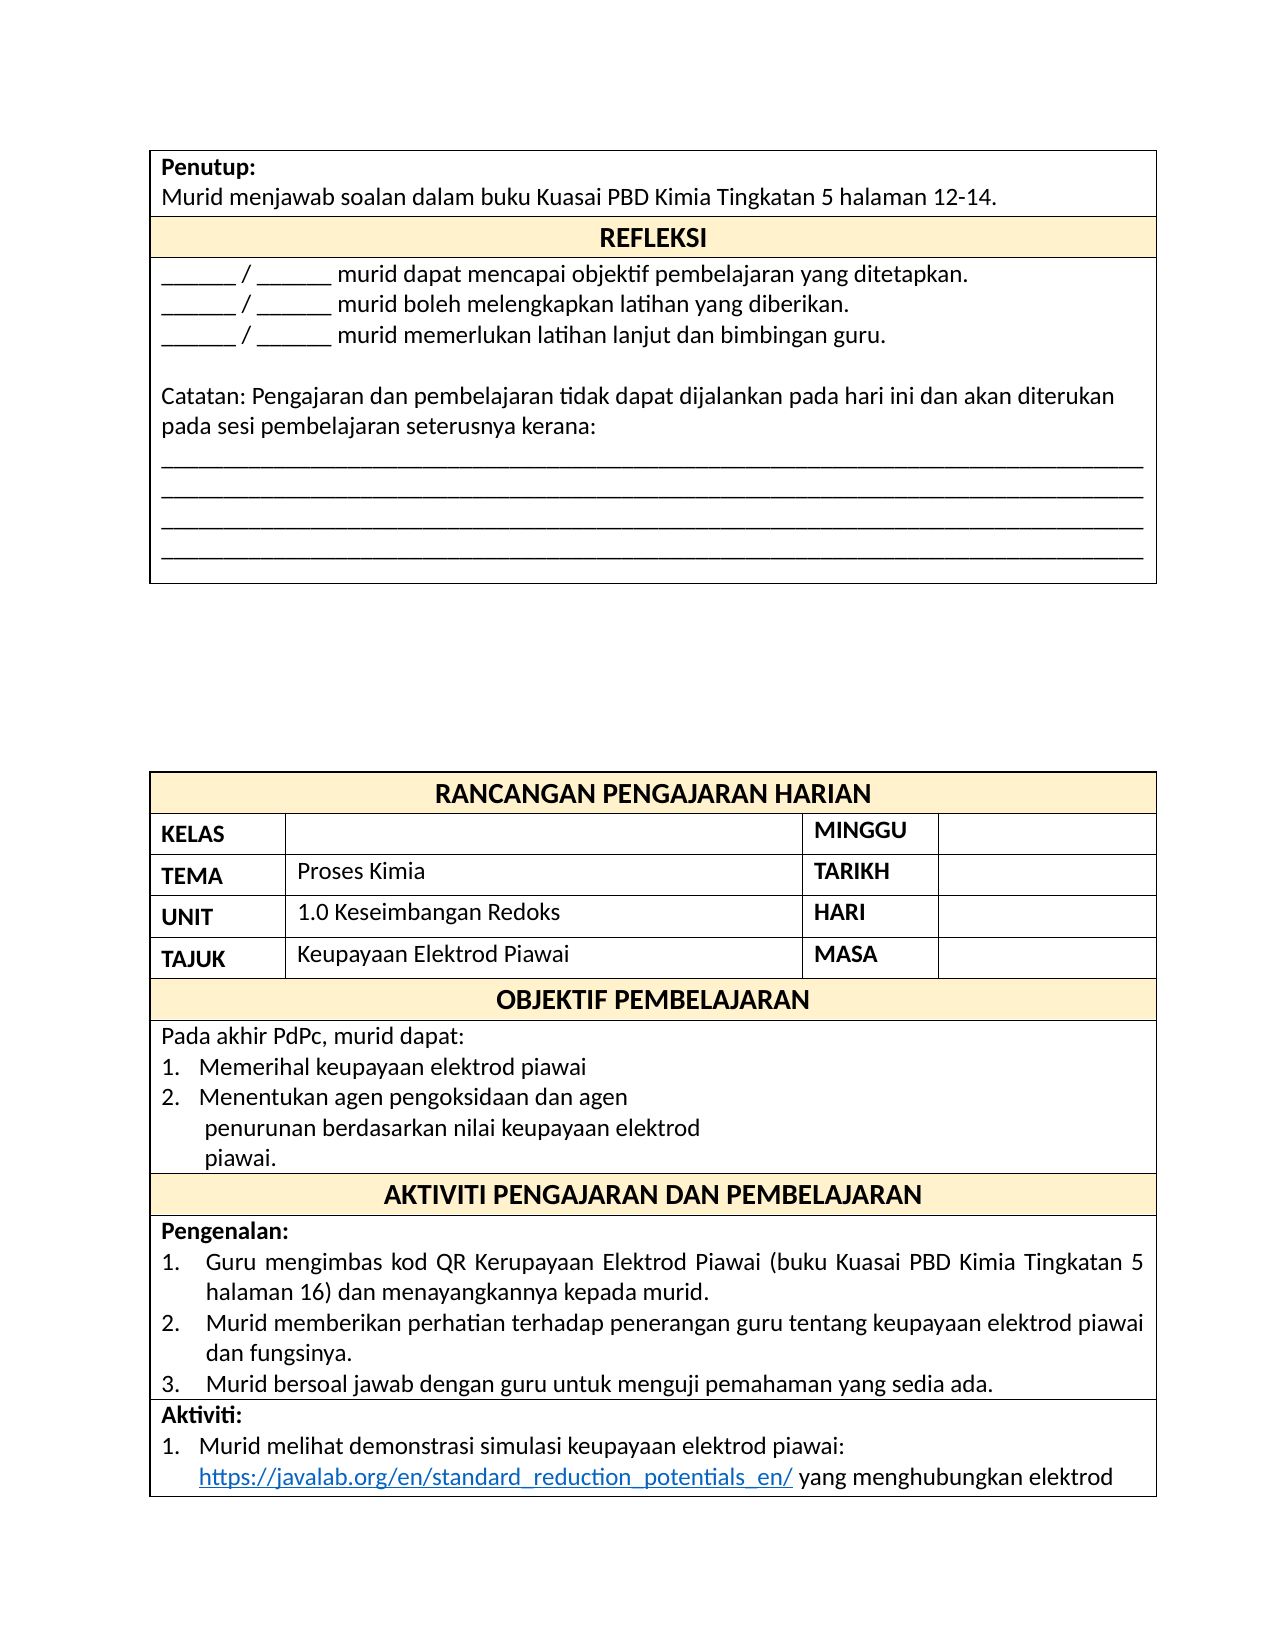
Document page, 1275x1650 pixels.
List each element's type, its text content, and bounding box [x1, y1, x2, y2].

table_cell AKTIVITI PENGAJARAN DAN PEMBELAJARAN [151, 1174, 1156, 1214]
table_cell Pengenalan: Guru mengimbas kod QR Kerupayaan Elektrod Piawai (buku Kuasai PBD Kimia Tingkatan 5 halaman 16) dan menayangkannya kepada murid. Murid memberikan perhatian terhadap penerangan guru tentang keupayaan elektrod piawai dan fungsinya. Murid bersoal jawab dengan guru untuk menguji pemahaman yang sedia ada. [151, 1216, 1156, 1399]
table_cell TAJUK [151, 938, 285, 978]
table_cell [939, 855, 1156, 895]
table_cell 1.0 Keseimbangan Redoks [286, 896, 802, 937]
table_cell MINGGU [803, 814, 938, 854]
table_cell [939, 814, 1156, 854]
table_cell Proses Kimia [286, 855, 802, 895]
table_cell MASA [803, 938, 938, 978]
table_cell Pada akhir PdPc, murid dapat: Memerihal keupayaan elektrod piawai Menentukan agen pengoksidaan dan agen penurunan berdasarkan nilai keupayaan elektrod piawai. [151, 1021, 1156, 1173]
table_cell [939, 938, 1156, 978]
table_cell [286, 814, 802, 854]
table_cell TARIKH [803, 855, 938, 895]
table_cell [939, 896, 1156, 937]
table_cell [151, 1400, 1156, 1496]
table_cell UNIT [151, 896, 285, 937]
table_cell OBJEKTIF PEMBELAJARAN [151, 979, 1156, 1019]
table_cell ______ / ______ murid dapat mencapai objektif pembelajaran yang ditetapkan. ______ / ______ murid boleh melengkapkan latihan yang diberikan. ______ / ______ murid memerlukan latihan lanjut dan bimbingan guru. Catatan: Pengajaran dan pembelajaran tidak dapat dijalankan pada hari ini dan akan diterukan pada sesi pembelajaran seterusnya kerana: _____________________________________________________________________________________________________________________________________________________________________________________________________________________________________________ _______________________________________________________________________________ [151, 258, 1156, 583]
table_cell Keupayaan Elektrod Piawai [286, 938, 802, 978]
table_cell KELAS [151, 814, 285, 854]
table_cell TEMA [151, 855, 285, 895]
table_cell Penutup: Murid menjawab soalan dalam buku Kuasai PBD Kimia Tingkatan 5 halaman 12-14. [151, 151, 1156, 216]
table_header RANCANGAN PENGAJARAN HARIAN [151, 773, 1156, 813]
table_cell HARI [803, 896, 938, 937]
table_cell REFLEKSI [151, 217, 1156, 257]
